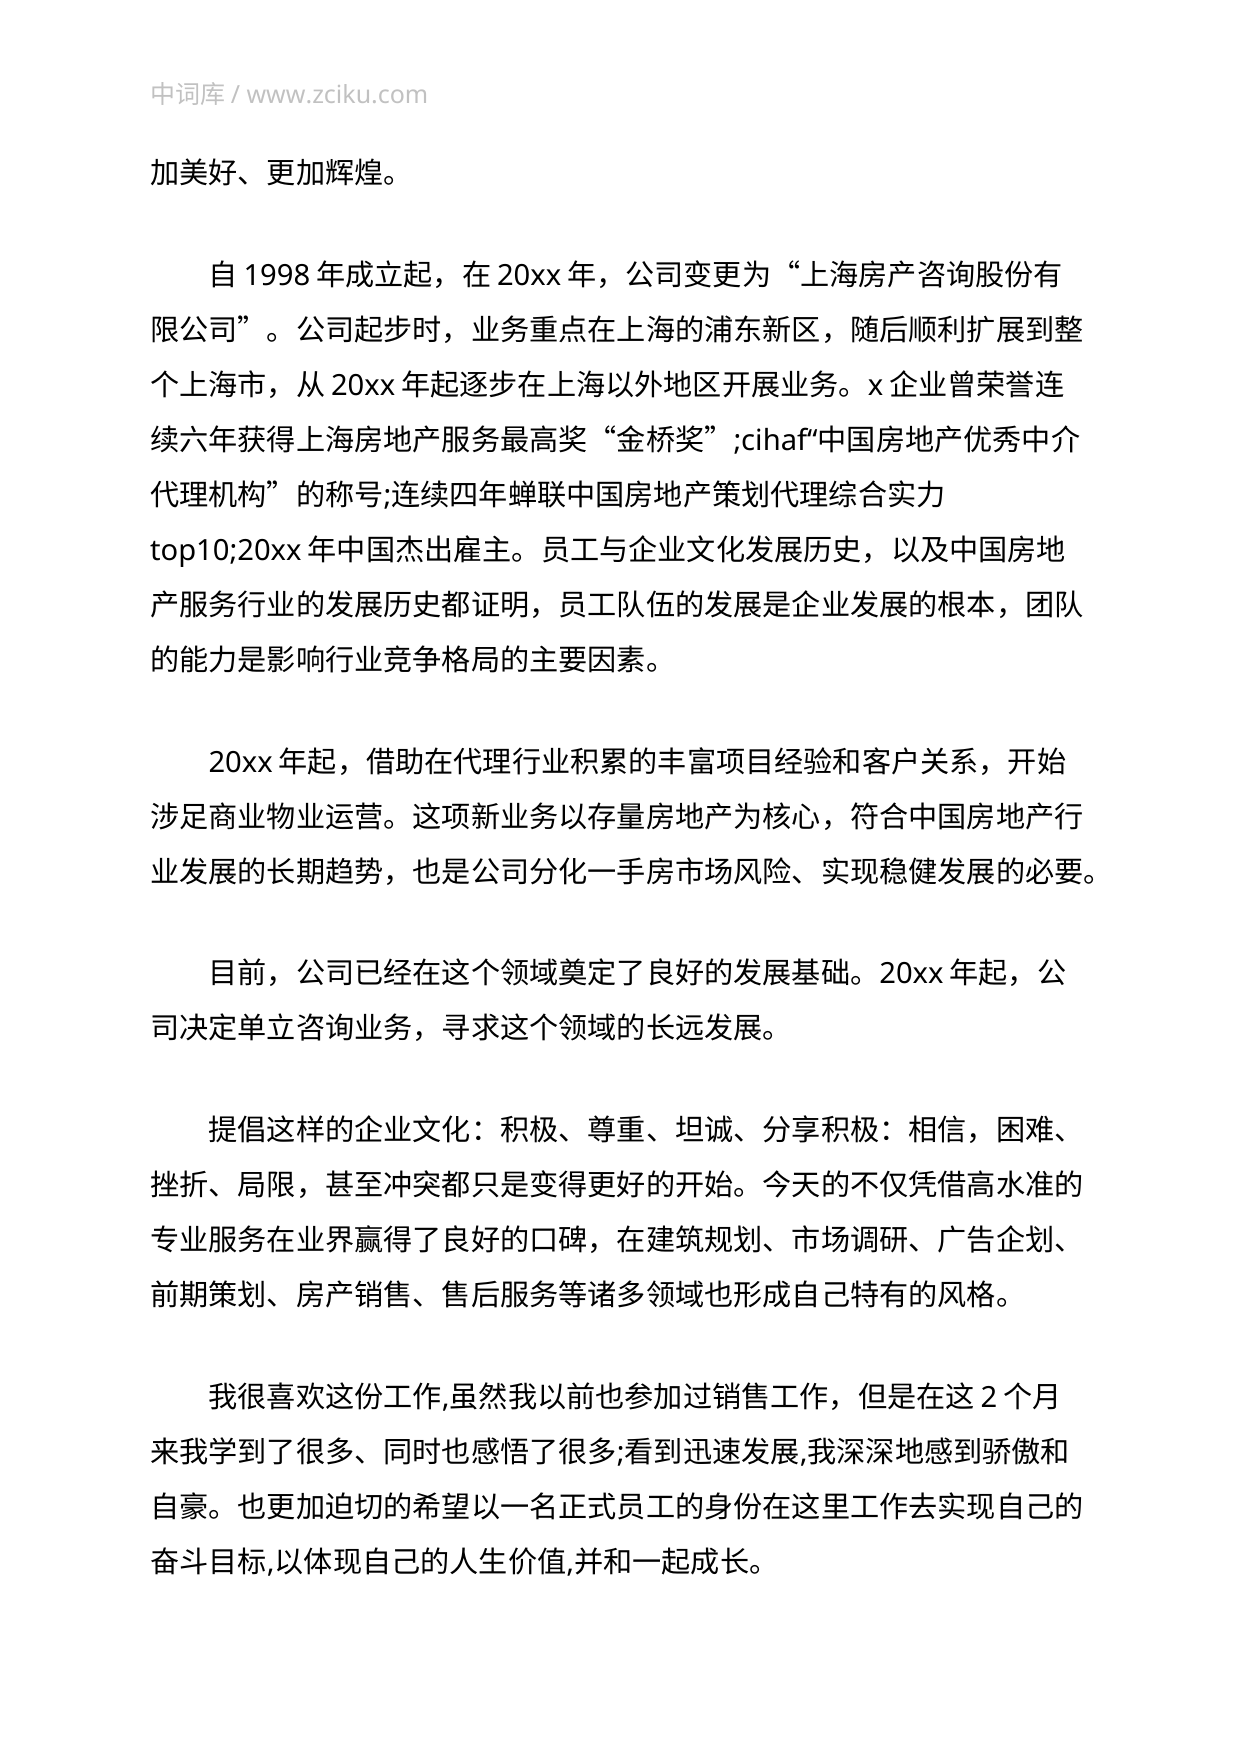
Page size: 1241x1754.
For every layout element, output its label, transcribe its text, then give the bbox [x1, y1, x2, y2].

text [150, 150, 1090, 192]
text 20xx年起，借助在代理行业积累的丰富项目经验和客户关系，开始涉足商业物业运营。这项新业务以存量房地产为核心，符合中国房地产行业发展的长期趋势，也是公司分化一手房市场风险、实现稳健发展的必要。 [150, 738, 1090, 891]
text 目前，公司已经在这个领域奠定了良好的发展基础。20xx年起，公司决定单立咨询业务，寻求这个领域的长远发展。 [150, 950, 1090, 1047]
text 提倡这样的企业文化：积极、尊重、坦诚、分享积极：相信，困难、挫折、局限，甚至冲突都只是变得更好的开始。今天的不仅凭借高水准的专业服务在业界赢得了良好的口碑，在建筑规划、市场调研、广告企划、前期策划、房产销售、售后服务等诸多领域也形成自己特有的风格。 [150, 1107, 1090, 1314]
text 我很喜欢这份工作,虽然我以前也参加过销售工作，但是在这2个月来我学到了很多、同时也感悟了很多;看到迅速发展,我深深地感到骄傲和自豪。也更加迫切的希望以一名正式员工的身份在这里工作去实现自己的奋斗目标,以体现自己的人生价值,并和一起成长。 [150, 1373, 1090, 1581]
text 自1998年成立起，在20xx年，公司变更为“上海房产咨询股份有限公司”。公司起步时，业务重点在上海的浦东新区，随后顺利扩展到整个上海市，从20xx年起逐步在上海以外地区开展业务。x企业曾荣誉连续六年获得上海房地产服务最高奖“金桥奖”;cihaf“中国房地产优秀中介代理机构”的称号;连续四年蝉联中国房地产策划代理综合实力top10;20xx年中国杰出雇主。员工与企业文化发展历史，以及中国房地产服务行业的发展历史都证明，员工队伍的发展是企业发展的根本，团队的能力是影响行业竞争格局的主要因素。 [150, 252, 1090, 679]
